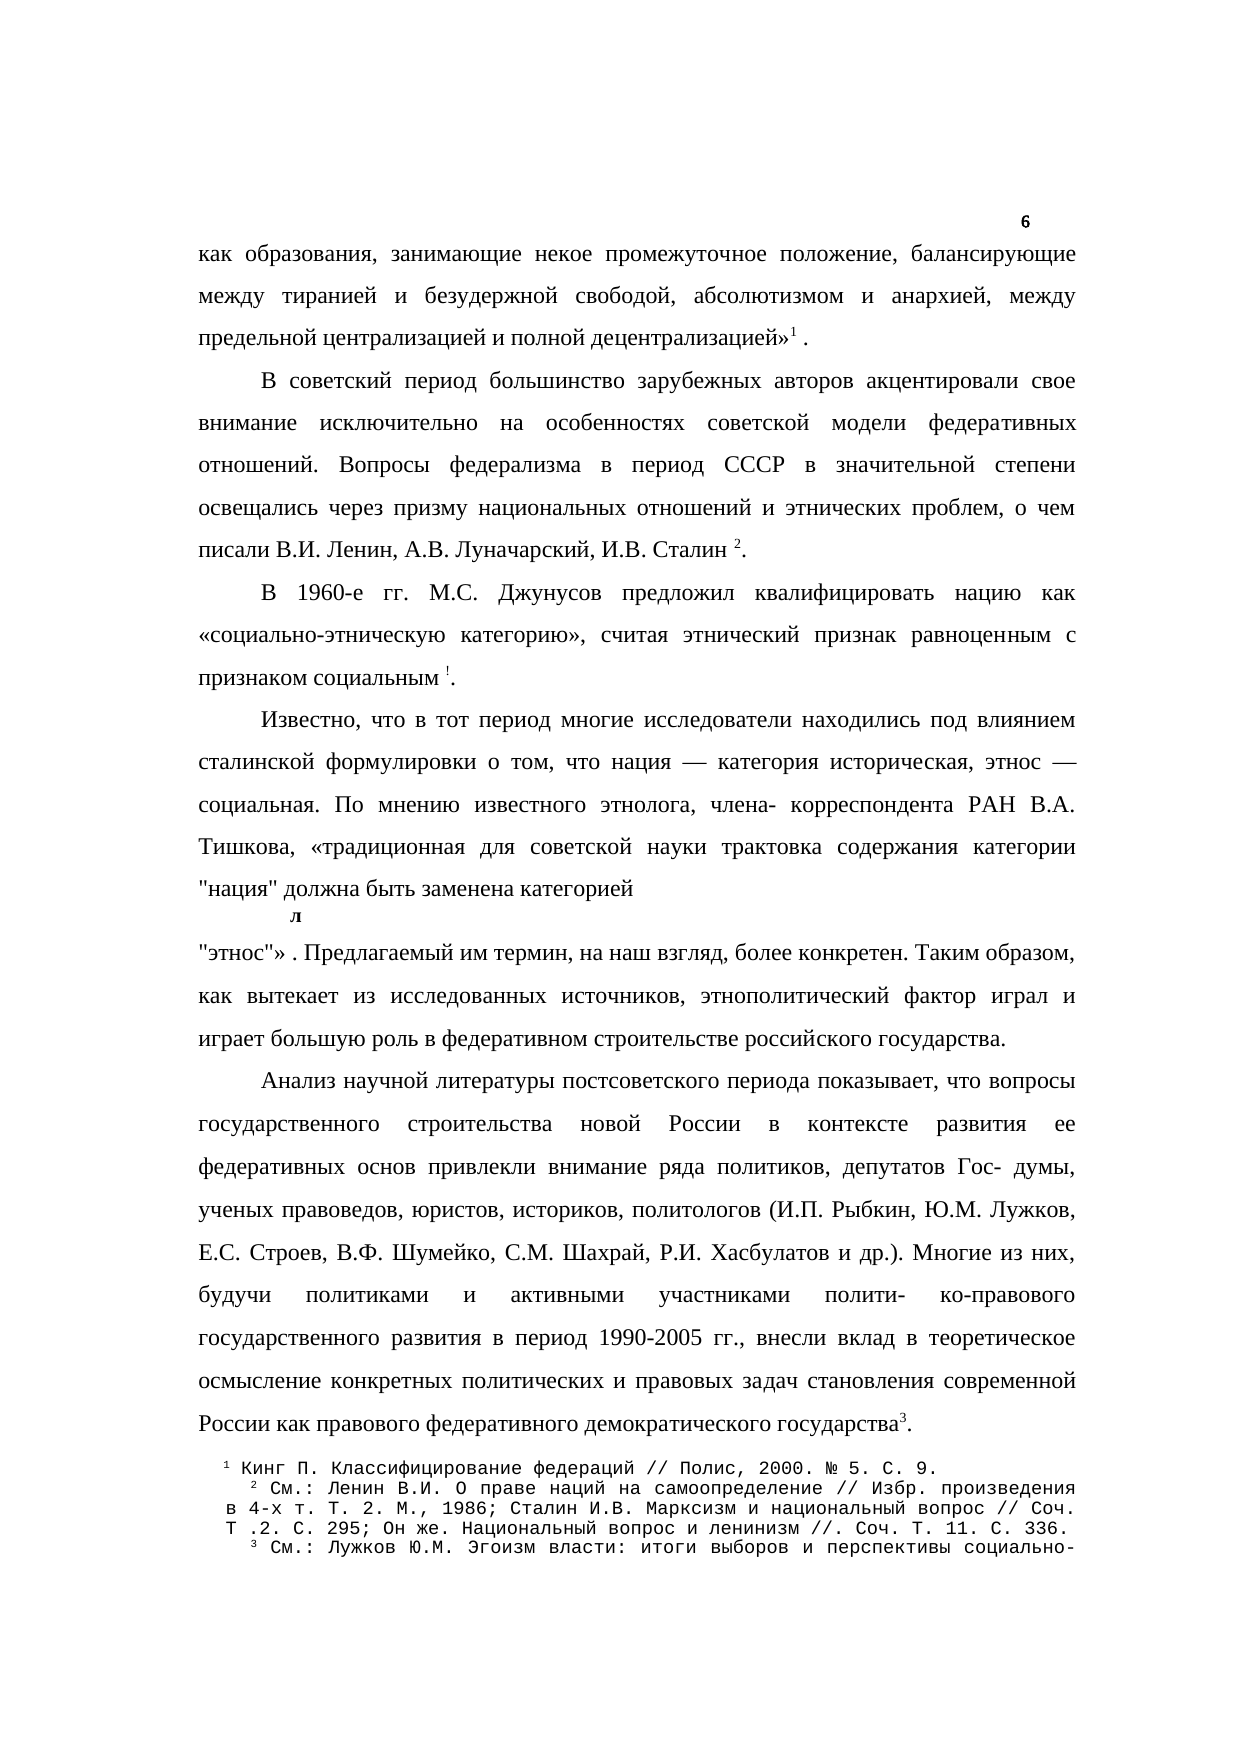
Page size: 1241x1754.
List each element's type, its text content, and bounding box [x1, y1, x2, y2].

text л [290, 905, 1078, 926]
text Анализ научной литературы постсоветского периода показывает, что вопросы государственного строительства новой России в контексте развития ее федеративных основ привлекли внимание ряда политиков, депутатов Гос- думы, ученых правоведов, юристов, историков, политологов (И.П. Рыбкин, Ю.М. Лужков, Е.С. Строев, В.Ф. Шумейко, С.М. Шахрай, Р.И. Хасбулатов и др.). Многие из них, будучи политиками и активными участниками полити- ко-правового государственного развития в период 1990-2005 гг., внесли вклад в теоретическое осмысление конкретных политических и правовых задач становления современной России как правового федеративного демократического государства. [198, 1055, 1076, 1440]
text В советский период большинство зарубежных авторов акцентировали свое внимание исключительно на особенностях советской модели федеративных отношений. Вопросы федерализма в период СССР в значительной степени освещались через призму национальных отношений и этнических проблем, о чем писали В.И. Ленин, А.В. Луначарский, И.В. Сталин . [198, 354, 1076, 566]
text Известно, что в тот период многие исследователи находились под влиянием сталинской формулировки о том, что нация — категория историческая, этнос — социальная. По мнению известного этнолога, члена- корреспондента РАН В.А. Тишкова, «традиционная для советской науки трактовка содержания категории "нация" должна быть заменена категорией [198, 693, 1076, 905]
text В 1960-е гг. М.С. Джунусов предложил квалифицировать нацию как «социально-этническую категорию», считая этнический признак равноценным с признаком социальным !. [198, 566, 1076, 693]
text "этнос"» . Предлагаемый им термин, на наш взгляд, более конкретен. Таким образом, как вытекает из исследованных источников, этнополитический фактор играл и играет большую роль в федеративном строительстве российского государства. [198, 926, 1076, 1055]
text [198, 227, 1076, 354]
